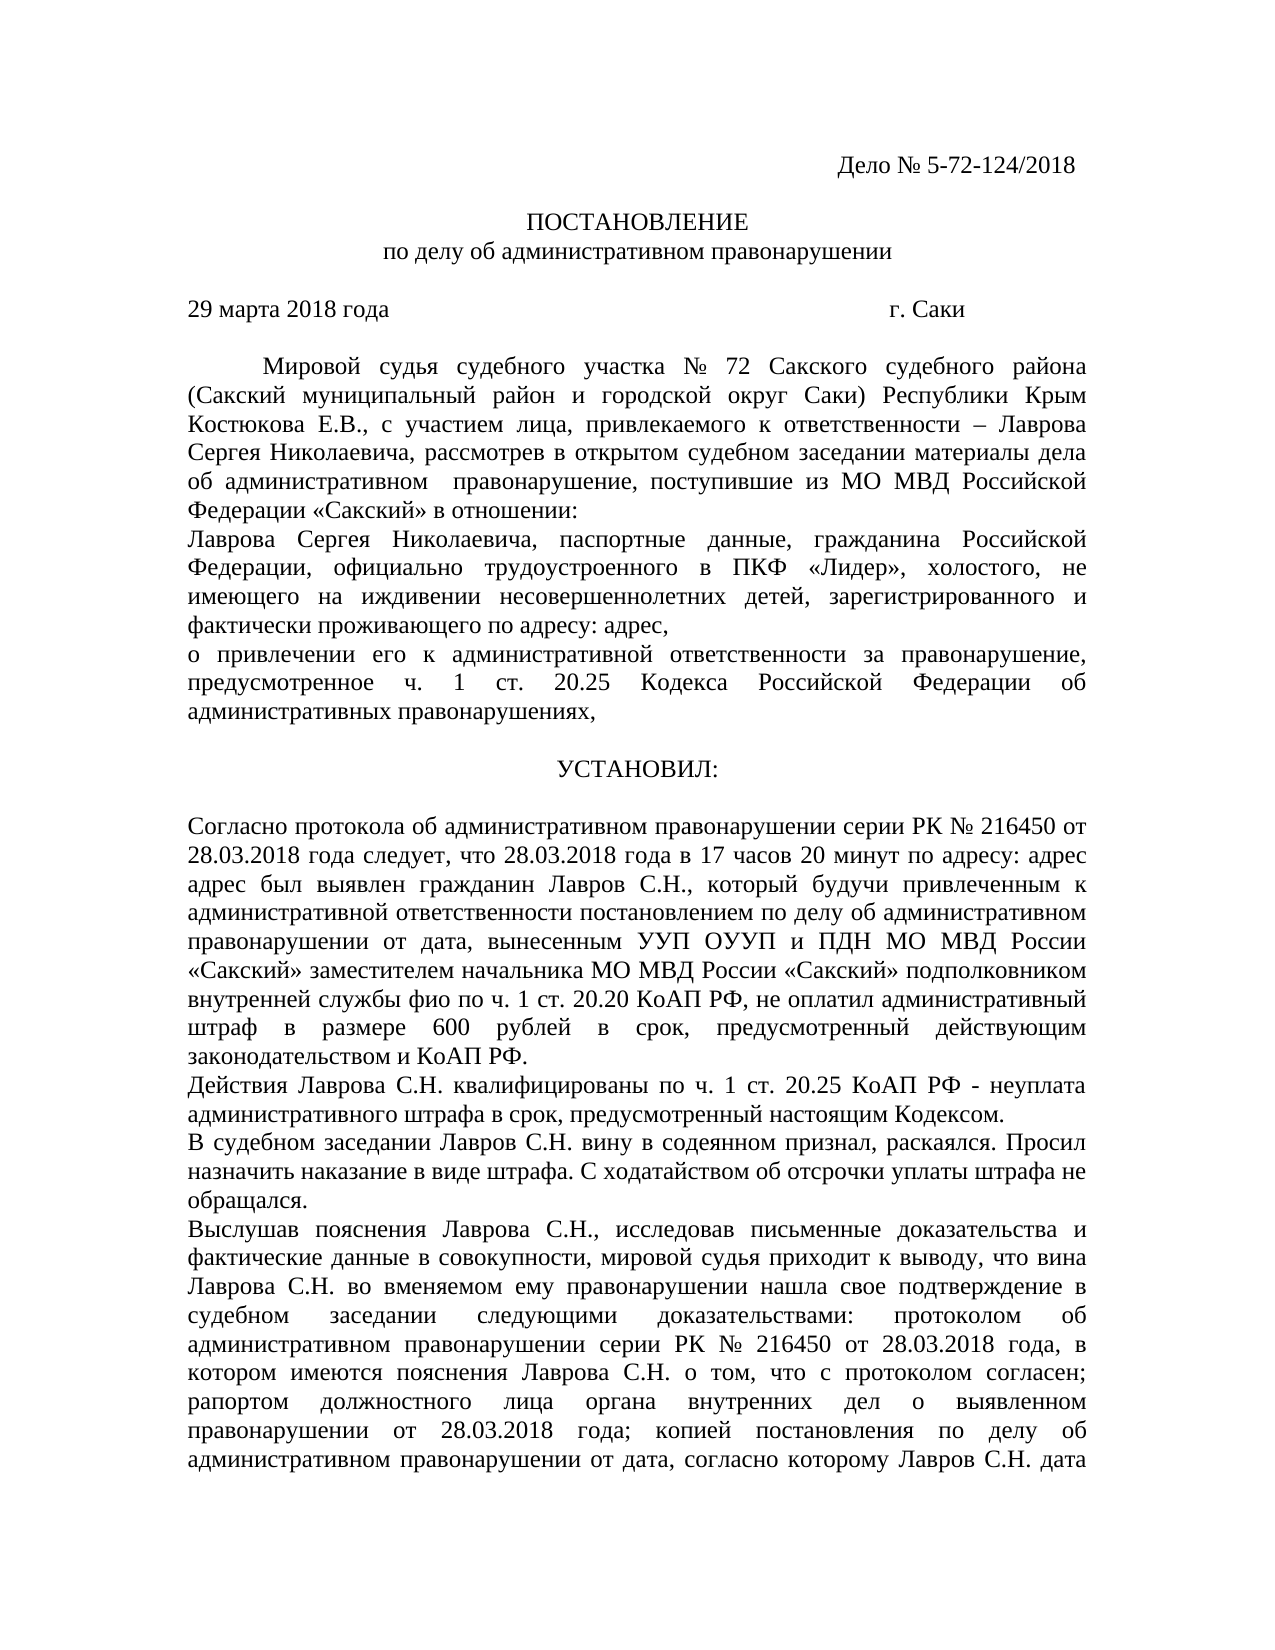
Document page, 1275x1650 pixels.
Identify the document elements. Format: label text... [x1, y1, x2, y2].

text Мировой судья судебного участка № 72 Сакского судебного района (Сакский муниципальный район и городской округ Саки) Республики Крым Костюкова Е.В., с участием лица, привлекаемого к ответственности – Лаврова Сергея Николаевича, рассмотрев в открытом судебном заседании материалы дела об административном правонарушение, поступившие из МО МВД Российской Федерации «Сакский» в отношении: [187, 351, 1087, 524]
text Лаврова Сергея Николаевича, паспортные данные, гражданина Российской Федерации, официально трудоустроенного в ПКФ «Лидер», холостого, не имеющего на иждивении несовершеннолетних детей, зарегистрированного и фактически проживающего по адресу: адрес, [187, 524, 1087, 639]
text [187, 1214, 1087, 1472]
text Дело № 5-72-124/2018 [187, 150, 1087, 179]
text по делу об административном правонарушении [187, 236, 1087, 265]
text Согласно протокола об административном правонарушении серии РК № 216450 от 28.03.2018 года следует, что 28.03.2018 года в 17 часов 20 минут по адресу: адрес адрес был выявлен гражданин Лавров С.Н., который будучи привлеченным к административной ответственности постановлением по делу об административном правонарушении от дата, вынесенным УУП ОУУП и ПДН МО МВД России «Сакский» заместителем начальника МО МВД России «Сакский» подполковником внутренней службы фио по ч. 1 ст. 20.20 КоАП РФ, не оплатил административный штраф в размере 600 рублей в срок, предусмотренный действующим законодательством и КоАП РФ. [187, 811, 1087, 1070]
text о привлечении его к административной ответственности за правонарушение, предусмотренное ч. 1 ст. 20.25 Кодекса Российской Федерации об административных правонарушениях, [187, 639, 1087, 725]
text УСТАНОВИЛ: [187, 754, 1087, 782]
text 29 марта 2018 года г. Саки [187, 294, 1087, 322]
text ПОСТАНОВЛЕНИЕ [187, 207, 1087, 236]
text Действия Лаврова С.Н. квалифицированы по ч. 1 ст. 20.25 КоАП РФ - неуплата административного штрафа в срок, предусмотренный настоящим Кодексом. [187, 1070, 1087, 1127]
text В судебном заседании Лавров С.Н. вину в содеянном признал, раскаялся. Просил назначить наказание в виде штрафа. С ходатайством об отсрочки уплаты штрафа не обращался. [187, 1127, 1087, 1214]
